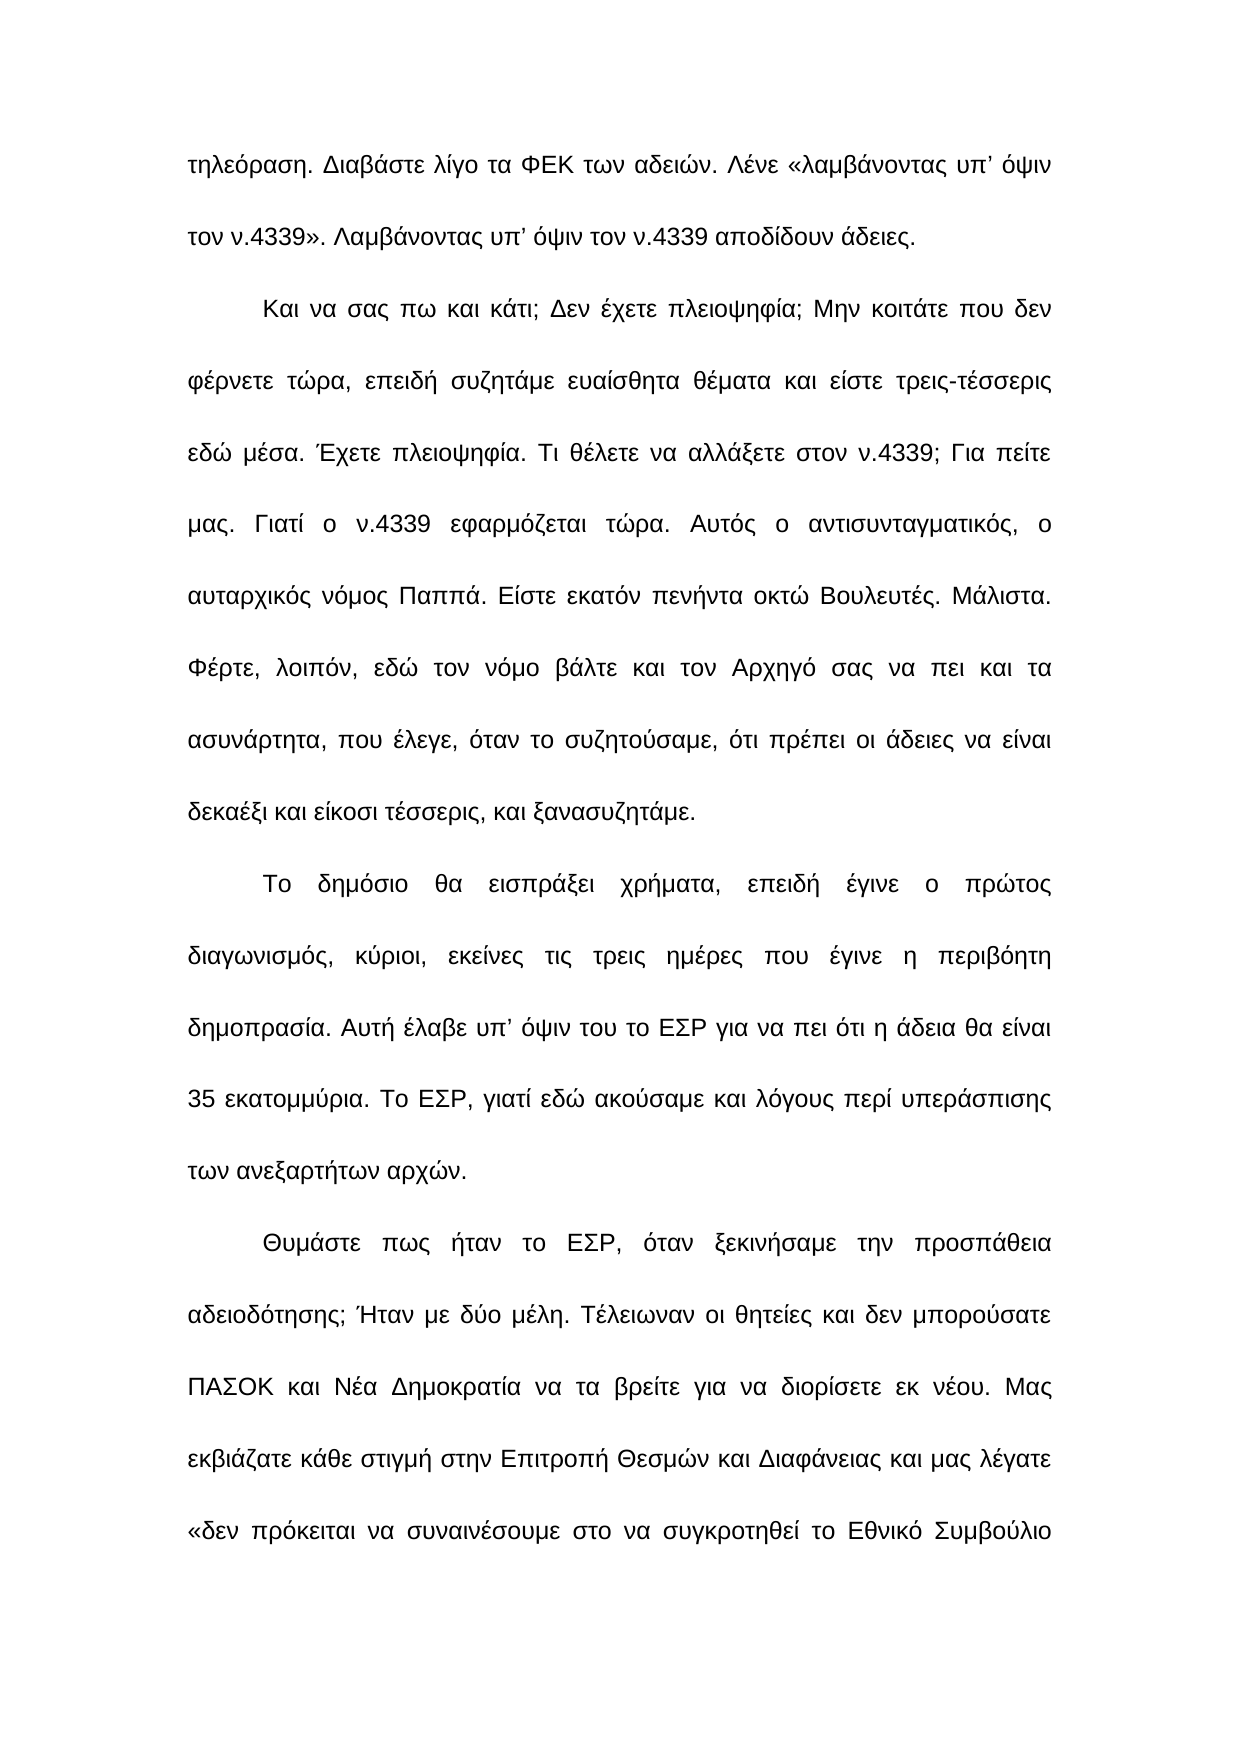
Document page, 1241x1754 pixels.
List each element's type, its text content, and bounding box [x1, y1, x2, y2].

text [187, 1228, 1053, 1544]
text Και να σας πω και κάτι; Δεν έχετε πλειοψηφία; Μην κοιτάτε που δεν φέρνετε τώρα, επειδή συζητάμε ευαίσθητα θέματα και είστε τρεις-τέσσερις εδώ μέσα. Έχετε πλειοψηφία. Τι θέλετε να αλλάξετε στον ν.4339; Για πείτε μας. Γιατί ο ν.4339 εφαρμόζεται τώρα. Αυτός ο αντισυνταγματικός, ο αυταρχικός νόμος Παππά. Είστε εκατόν πενήντα οκτώ Βουλευτές. Μάλιστα. Φέρτε, λοιπόν, εδώ τον νόμο βάλτε και τον Αρχηγό σας να πει και τα ασυνάρτητα, που έλεγε, όταν το συζητούσαμε, ότι πρέπει οι άδειες να είναι δεκαέξι και είκοσι τέσσερις, και ξανασυζητάμε. [187, 294, 1053, 826]
text Το δημόσιο θα εισπράξει χρήματα, επειδή έγινε ο πρώτος διαγωνισμός, κύριοι, εκείνες τις τρεις ημέρες που έγινε η περιβόητη δημοπρασία. Αυτή έλαβε υπ’ όψιν του το ΕΣΡ για να πει ότι η άδεια θα είναι 35 εκατομμύρια. Το ΕΣΡ, γιατί εδώ ακούσαμε και λόγους περί υπεράσπισης των ανεξαρτήτων αρχών. [187, 869, 1053, 1185]
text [187, 150, 1053, 251]
